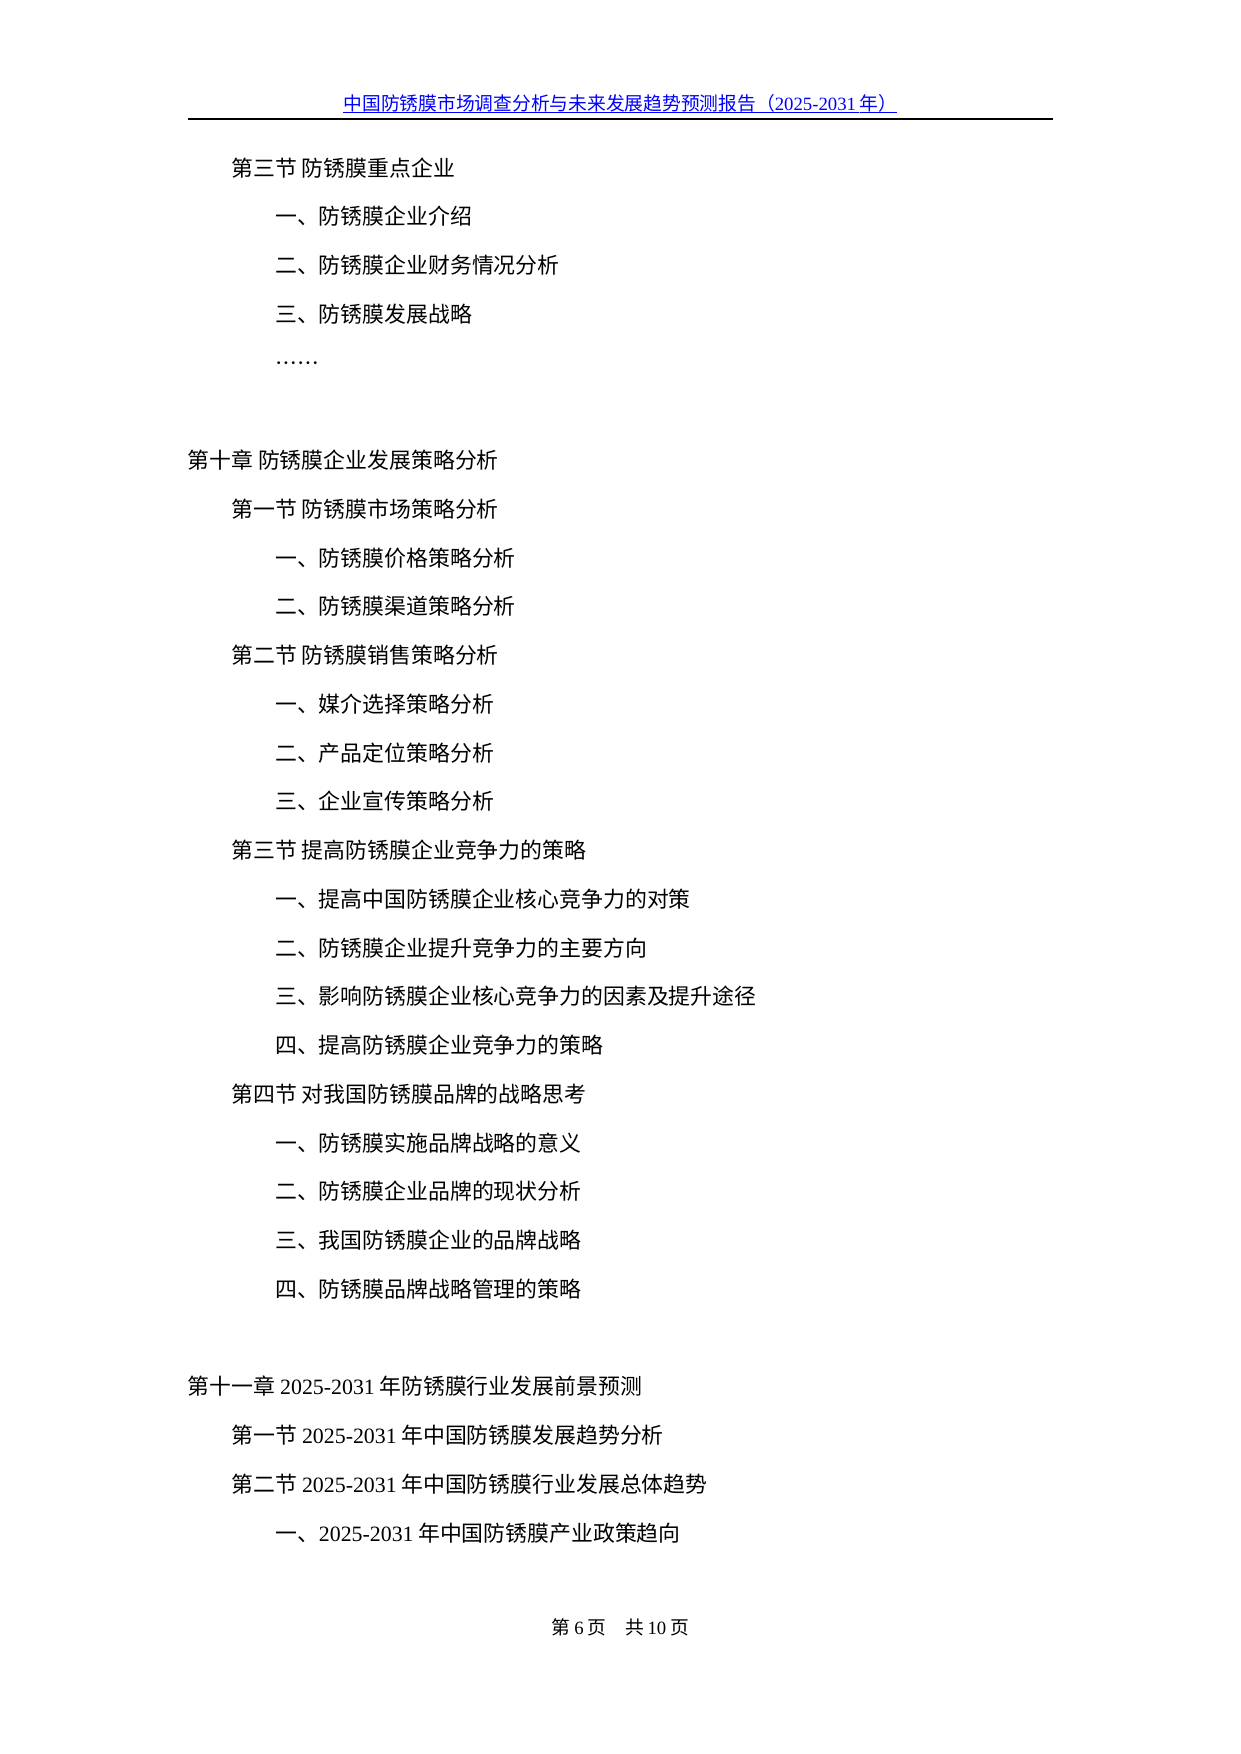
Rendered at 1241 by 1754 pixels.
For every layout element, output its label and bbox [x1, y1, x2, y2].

text [187, 150, 1053, 1548]
